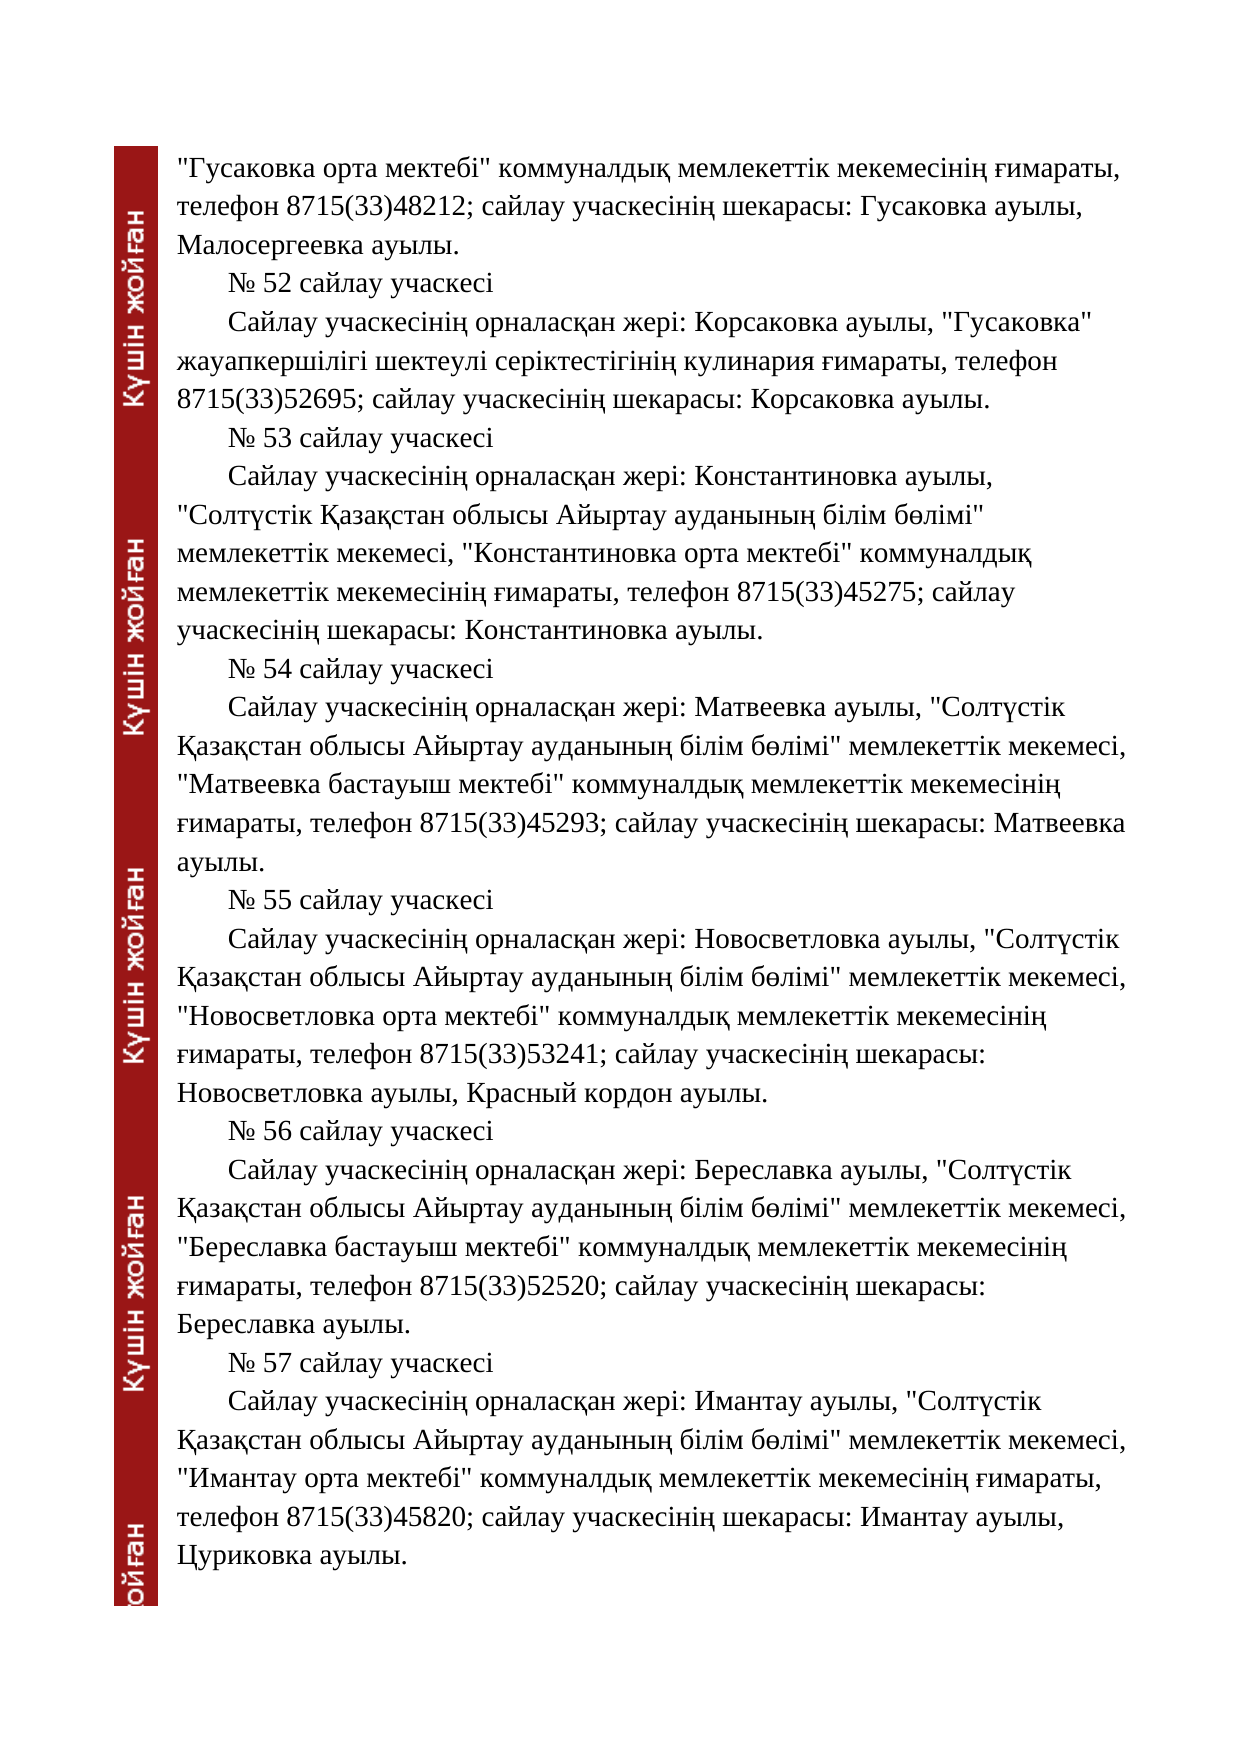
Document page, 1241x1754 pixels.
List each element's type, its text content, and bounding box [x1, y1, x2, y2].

picture [114, 1571, 158, 1606]
picture [114, 146, 158, 150]
